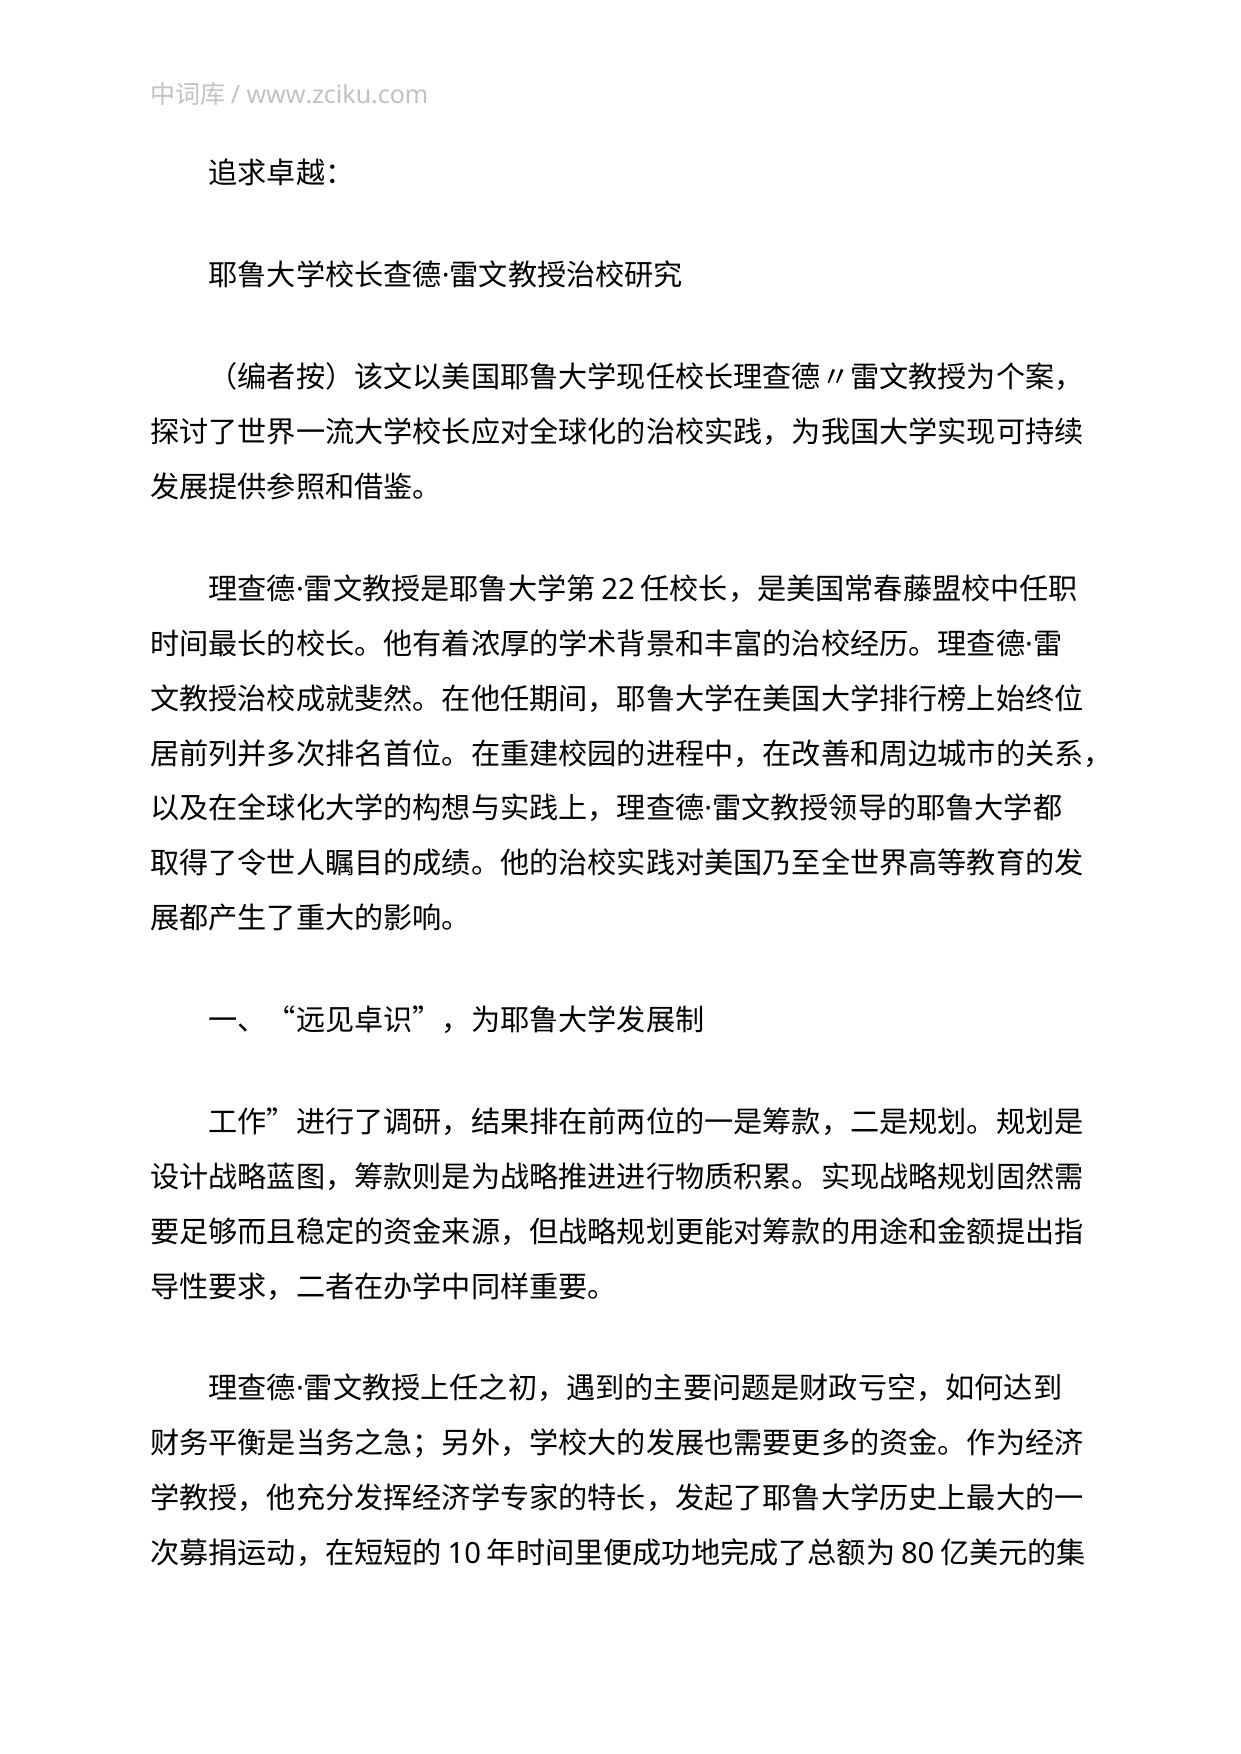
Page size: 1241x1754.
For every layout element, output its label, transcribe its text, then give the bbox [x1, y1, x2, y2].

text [150, 1365, 1090, 1572]
text 一、“远见卓识”，为耶鲁大学发展制 [150, 997, 1090, 1039]
text 理查德·雷文教授是耶鲁大学第22任校长，是美国常春藤盟校中任职时间最长的校长。他有着浓厚的学术背景和丰富的治校经历。理查德·雷文教授治校成就斐然。在他任期间，耶鲁大学在美国大学排行榜上始终位居前列并多次排名首位。在重建校园的进程中，在改善和周边城市的关系，以及在全球化大学的构想与实践上，理查德·雷文教授领导的耶鲁大学都取得了令世人瞩目的成绩。他的治校实践对美国乃至全世界高等教育的发展都产生了重大的影响。 [150, 565, 1090, 937]
text （编者按）该文以美国耶鲁大学现任校长理查德〃雷文教授为个案，探讨了世界一流大学校长应对全球化的治校实践，为我国大学实现可持续发展提供参照和借鉴。 [150, 354, 1090, 506]
text 耶鲁大学校长查德·雷文教授治校研究 [150, 252, 1090, 294]
text 工作”进行了调研，结果排在前两位的一是筹款，二是规划。规划是设计战略蓝图，筹款则是为战略推进进行物质积累。实现战略规划固然需要足够而且稳定的资金来源，但战略规划更能对筹款的用途和金额提出指导性要求，二者在办学中同样重要。 [150, 1098, 1090, 1306]
text 追求卓越： [150, 150, 1090, 192]
